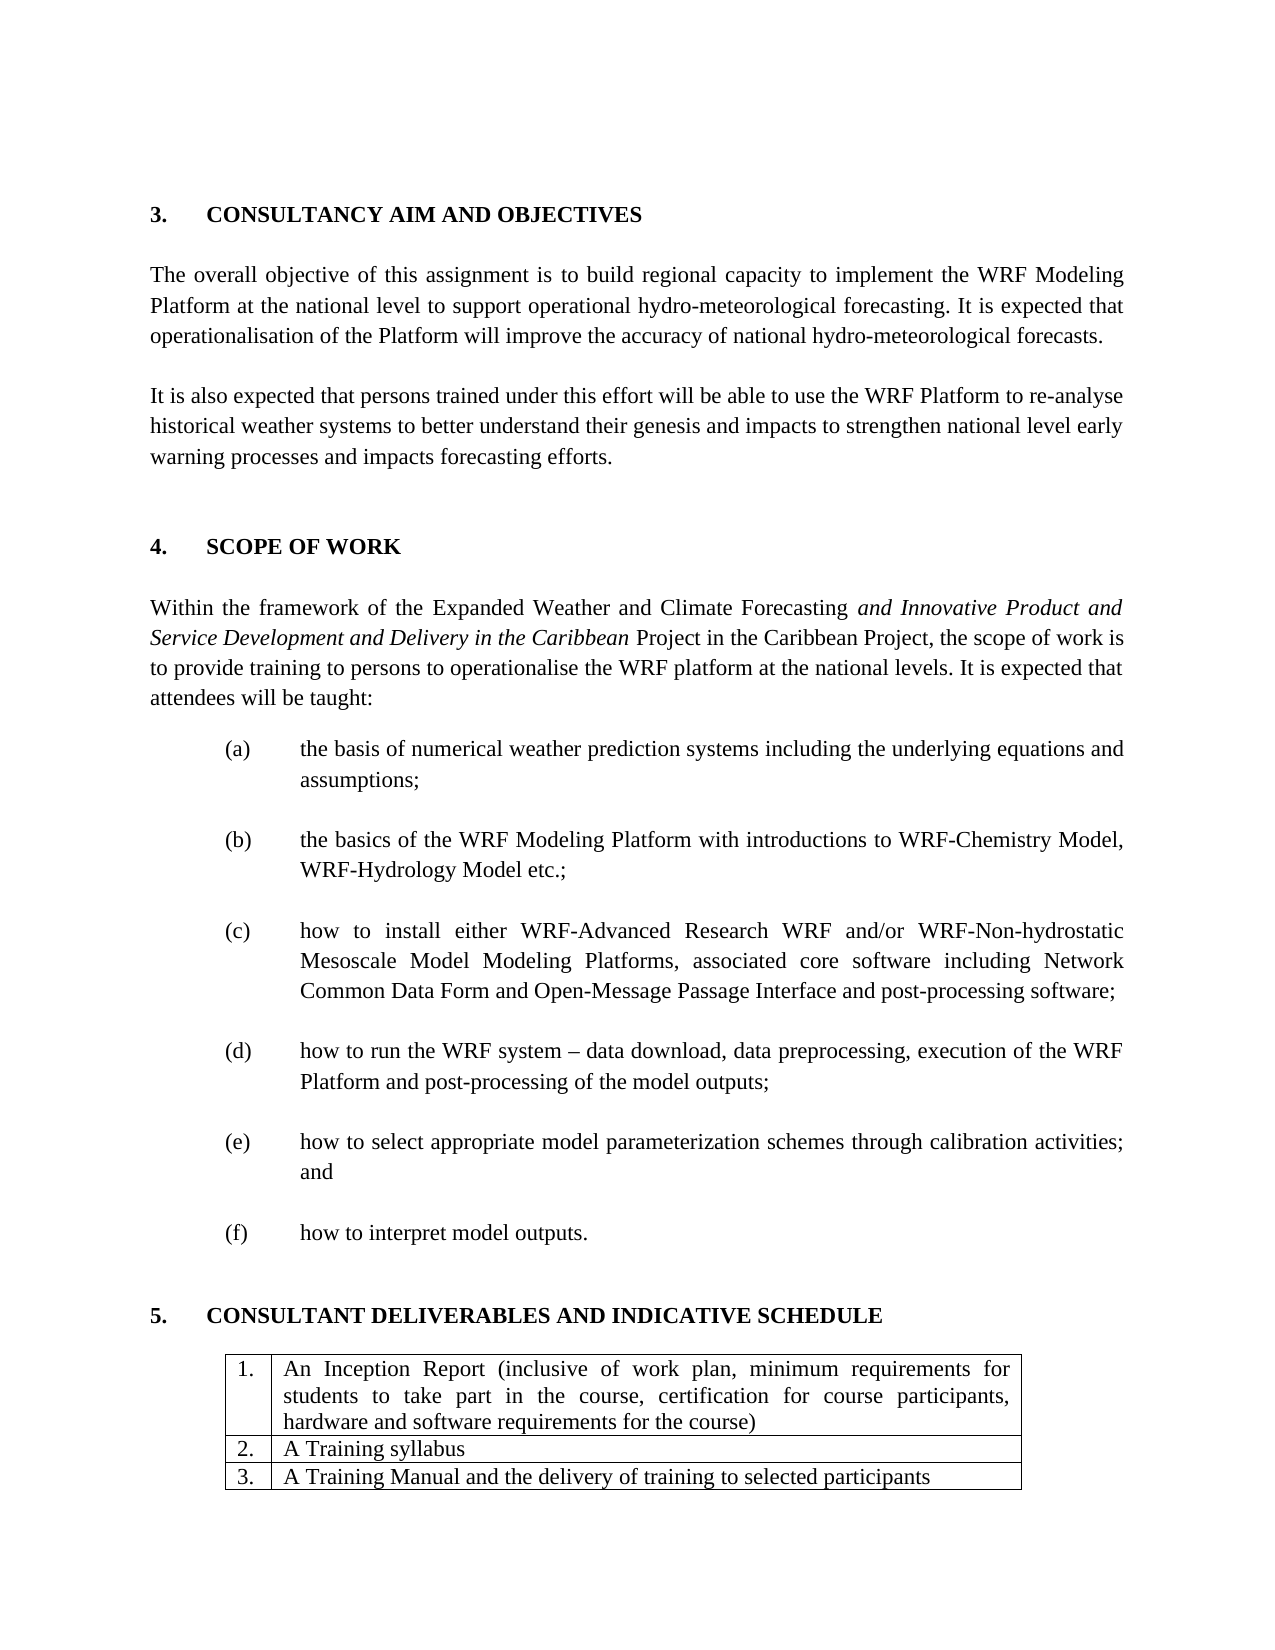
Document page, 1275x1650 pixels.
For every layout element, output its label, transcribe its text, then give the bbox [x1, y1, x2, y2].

list CONSULTANCY AIM AND OBJECTIVES [150, 201, 1125, 227]
list how to interpret model outputs. [225, 1219, 1125, 1245]
table_cell A Training syllabus [272, 1436, 1021, 1462]
table_cell 3. [226, 1463, 271, 1489]
list the basics of the WRF Modeling Platform with introductions to WRF-Chemistry Model, WRF-Hydrology Model etc.; [225, 826, 1125, 883]
text The overall objective of this assignment is to build regional capacity to implement the WRF Modeling Platform at the national level to support operational hydro-meteorological forecasting. It is expected that operationalisation of the Platform will improve the accuracy of national hydro-meteorological forecasts. [150, 261, 1125, 348]
list how to run the WRF system – data download, data preprocessing, execution of the WRF Platform and post-processing of the model outputs; [225, 1037, 1125, 1094]
table_header An Inception Report (inclusive of work plan, minimum requirements for students to take part in the course, certification for course participants, hardware and software requirements for the course) [272, 1355, 1021, 1434]
list how to select appropriate model parameterization schemes through calibration activities; and [225, 1128, 1125, 1185]
list CONSULTANT DELIVERABLES AND INDICATIVE SCHEDULE [150, 1302, 1125, 1328]
list how to install either WRF-Advanced Research WRF and/or WRF-Non-hydrostatic Mesoscale Model Modeling Platforms, associated core software including Network Common Data Form and Open-Message Passage Interface and post-processing software; [225, 917, 1125, 1003]
text Within the framework of the Expanded Weather and Climate Forecasting and Innovative Product and Service Development and Delivery in the Caribbean Project in the Caribbean Project, the scope of work is to provide training to persons to operationalise the WRF platform at the national levels. It is expected that attendees will be taught: [150, 594, 1125, 711]
table_cell 2. [226, 1436, 271, 1462]
table_cell A Training Manual and the delivery of training to selected participants [272, 1463, 1021, 1489]
list the basis of numerical weather prediction systems including the underlying equations and assumptions; [225, 735, 1125, 792]
text It is also expected that persons trained under this effort will be able to use the WRF Platform to re-analyse historical weather systems to better understand their genesis and impacts to strengthen national level early warning processes and impacts forecasting efforts. [150, 382, 1125, 469]
list SCOPE OF WORK [150, 533, 1125, 560]
table_header 1. [226, 1355, 271, 1434]
